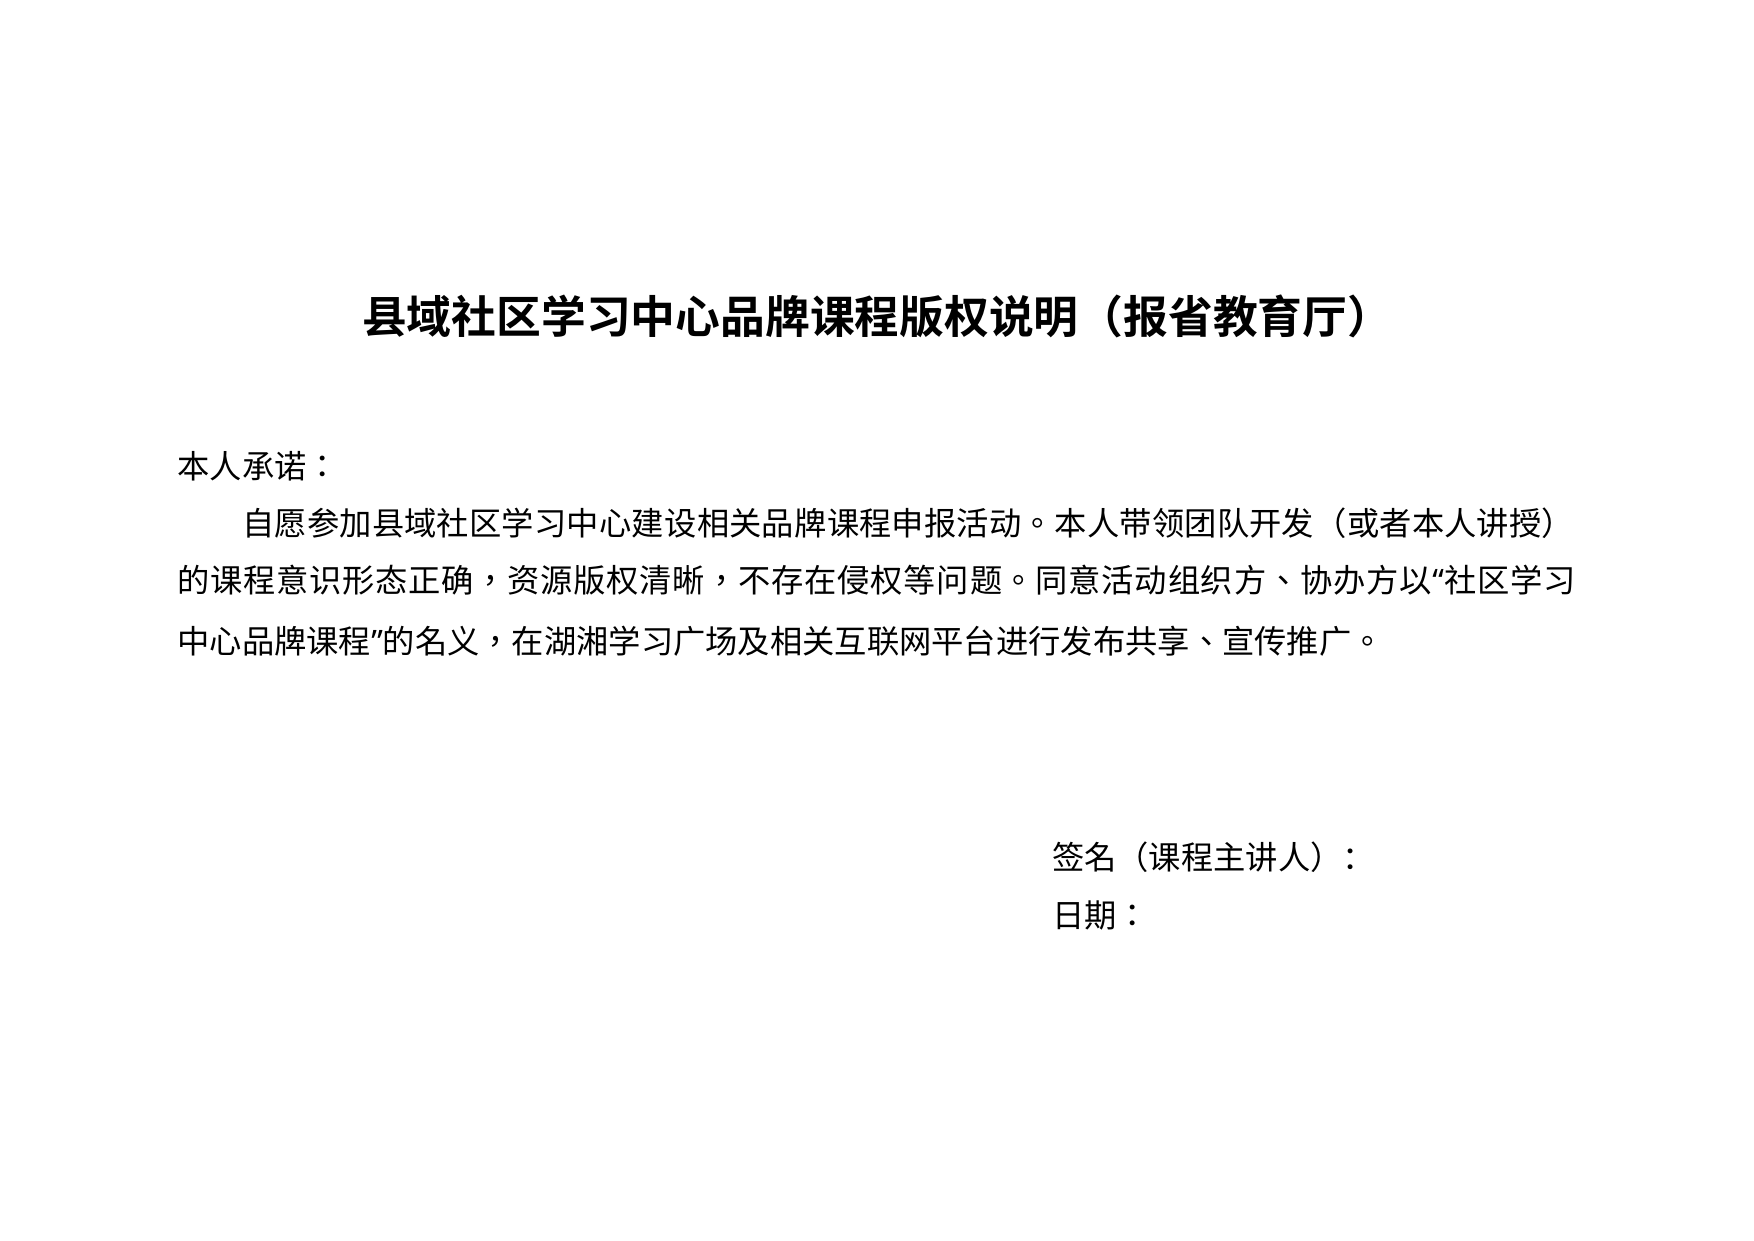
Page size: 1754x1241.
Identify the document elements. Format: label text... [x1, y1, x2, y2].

text 县域社区学习中心品牌课程版权说明（报省教育厅） [177, 282, 1577, 347]
text 自愿参加县域社区学习中心建设相关品牌课程申报活动。本人带领团队开发（或者本人讲授）的课程意识形态正确，资源版权清晰，不存在侵权等问题。同意活动组织方、协办方以“社区学习中心品牌课程”的名义，在湖湘学习广场及相关互联网平台进行发布共享、宣传推广。 [177, 501, 1577, 663]
text 签名（课程主讲人）： [177, 832, 1577, 878]
text 本人承诺： [177, 444, 1577, 488]
text 日期： [177, 893, 1577, 937]
